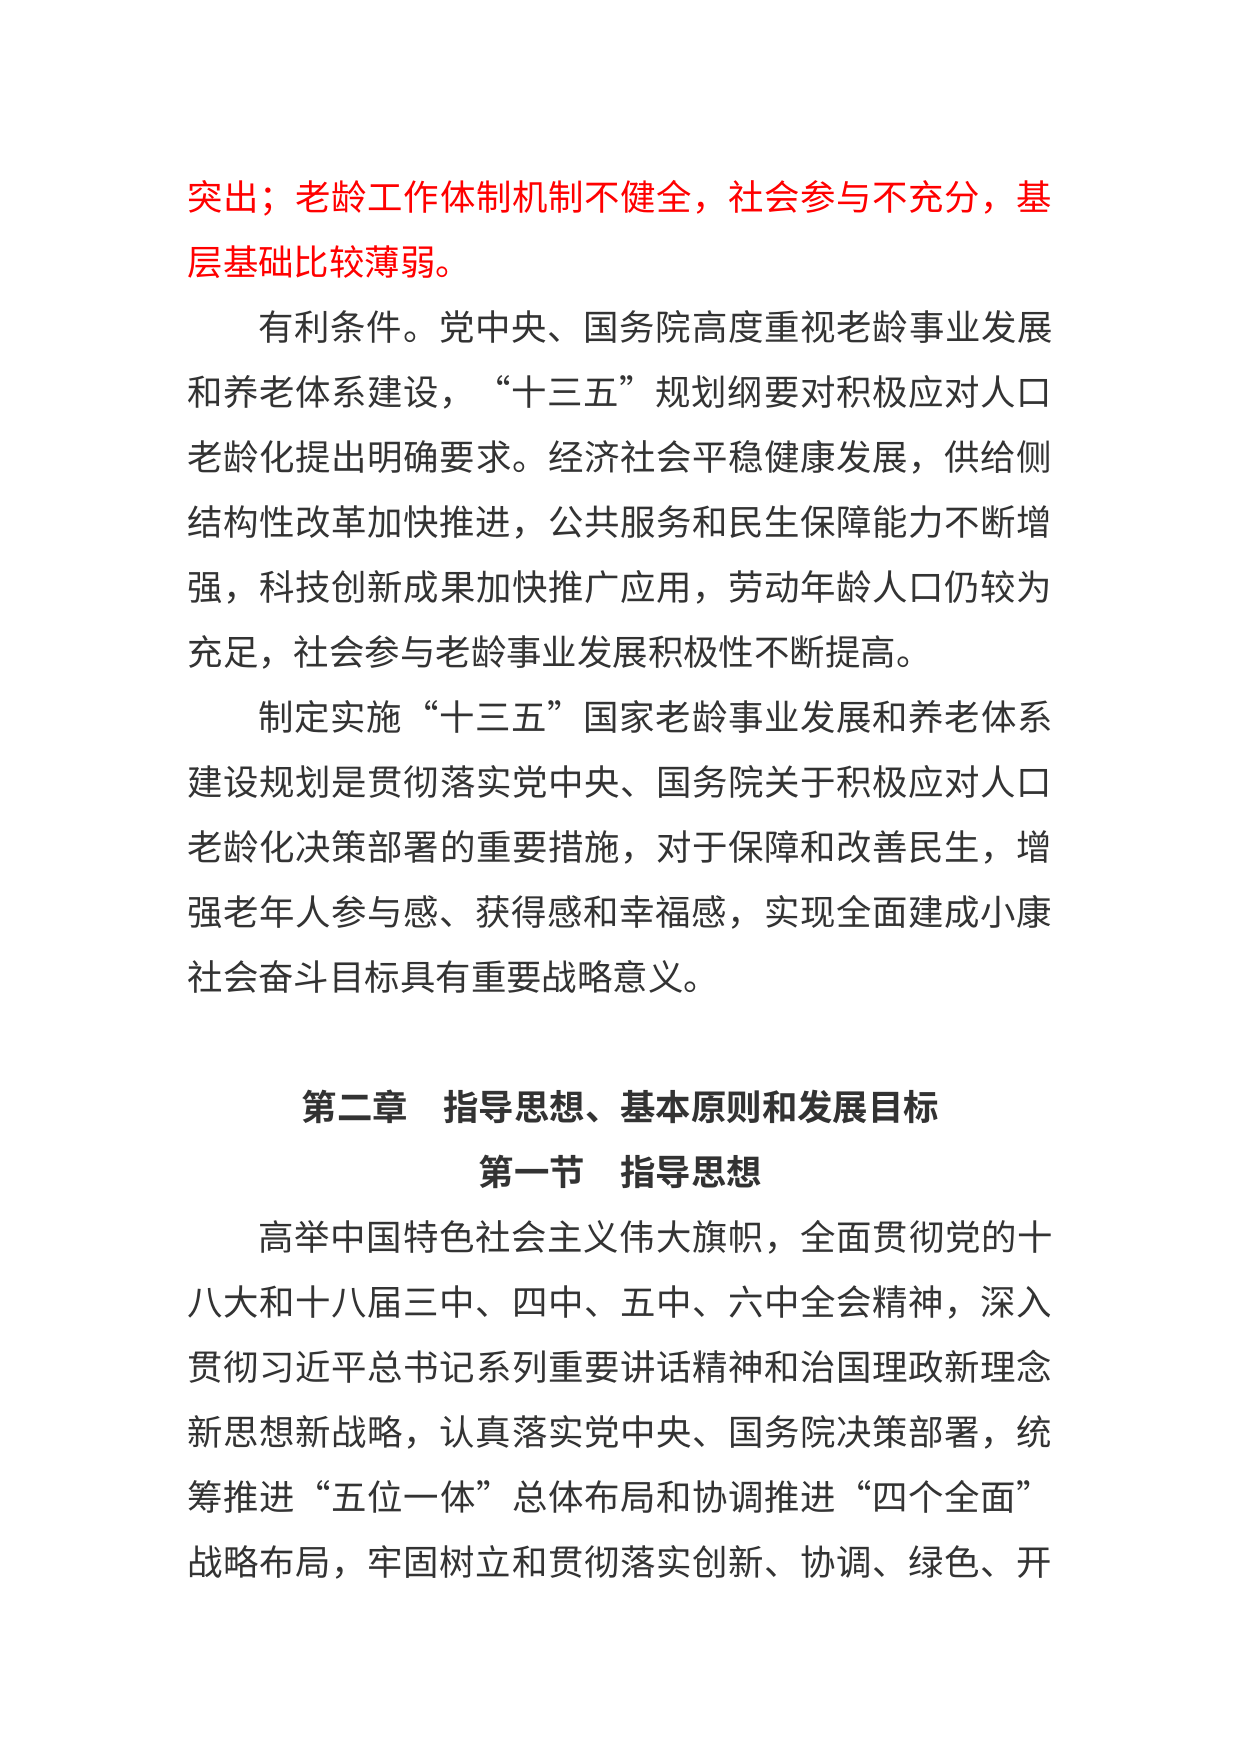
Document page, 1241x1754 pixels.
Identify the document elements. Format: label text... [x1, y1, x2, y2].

text 有利条件。党中央、国务院高度重视老龄事业发展和养老体系建设，“十三五”规划纲要对积极应对人口老龄化提出明确要求。经济社会平稳健康发展，供给侧结构性改革加快推进，公共服务和民生保障能力不断增强，科技创新成果加快推广应用，劳动年龄人口仍较为充足，社会参与老龄事业发展积极性不断提高。 [187, 292, 1053, 682]
text 第二章 指导思想、基本原则和发展目标 [187, 1072, 1053, 1137]
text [187, 162, 1053, 292]
text 制定实施“十三五”国家老龄事业发展和养老体系建设规划是贯彻落实党中央、国务院关于积极应对人口老龄化决策部署的重要措施，对于保障和改善民生，增强老年人参与感、获得感和幸福感，实现全面建成小康社会奋斗目标具有重要战略意义。 [187, 682, 1053, 1007]
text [187, 1202, 1053, 1592]
text 第一节 指导思想 [187, 1137, 1053, 1202]
